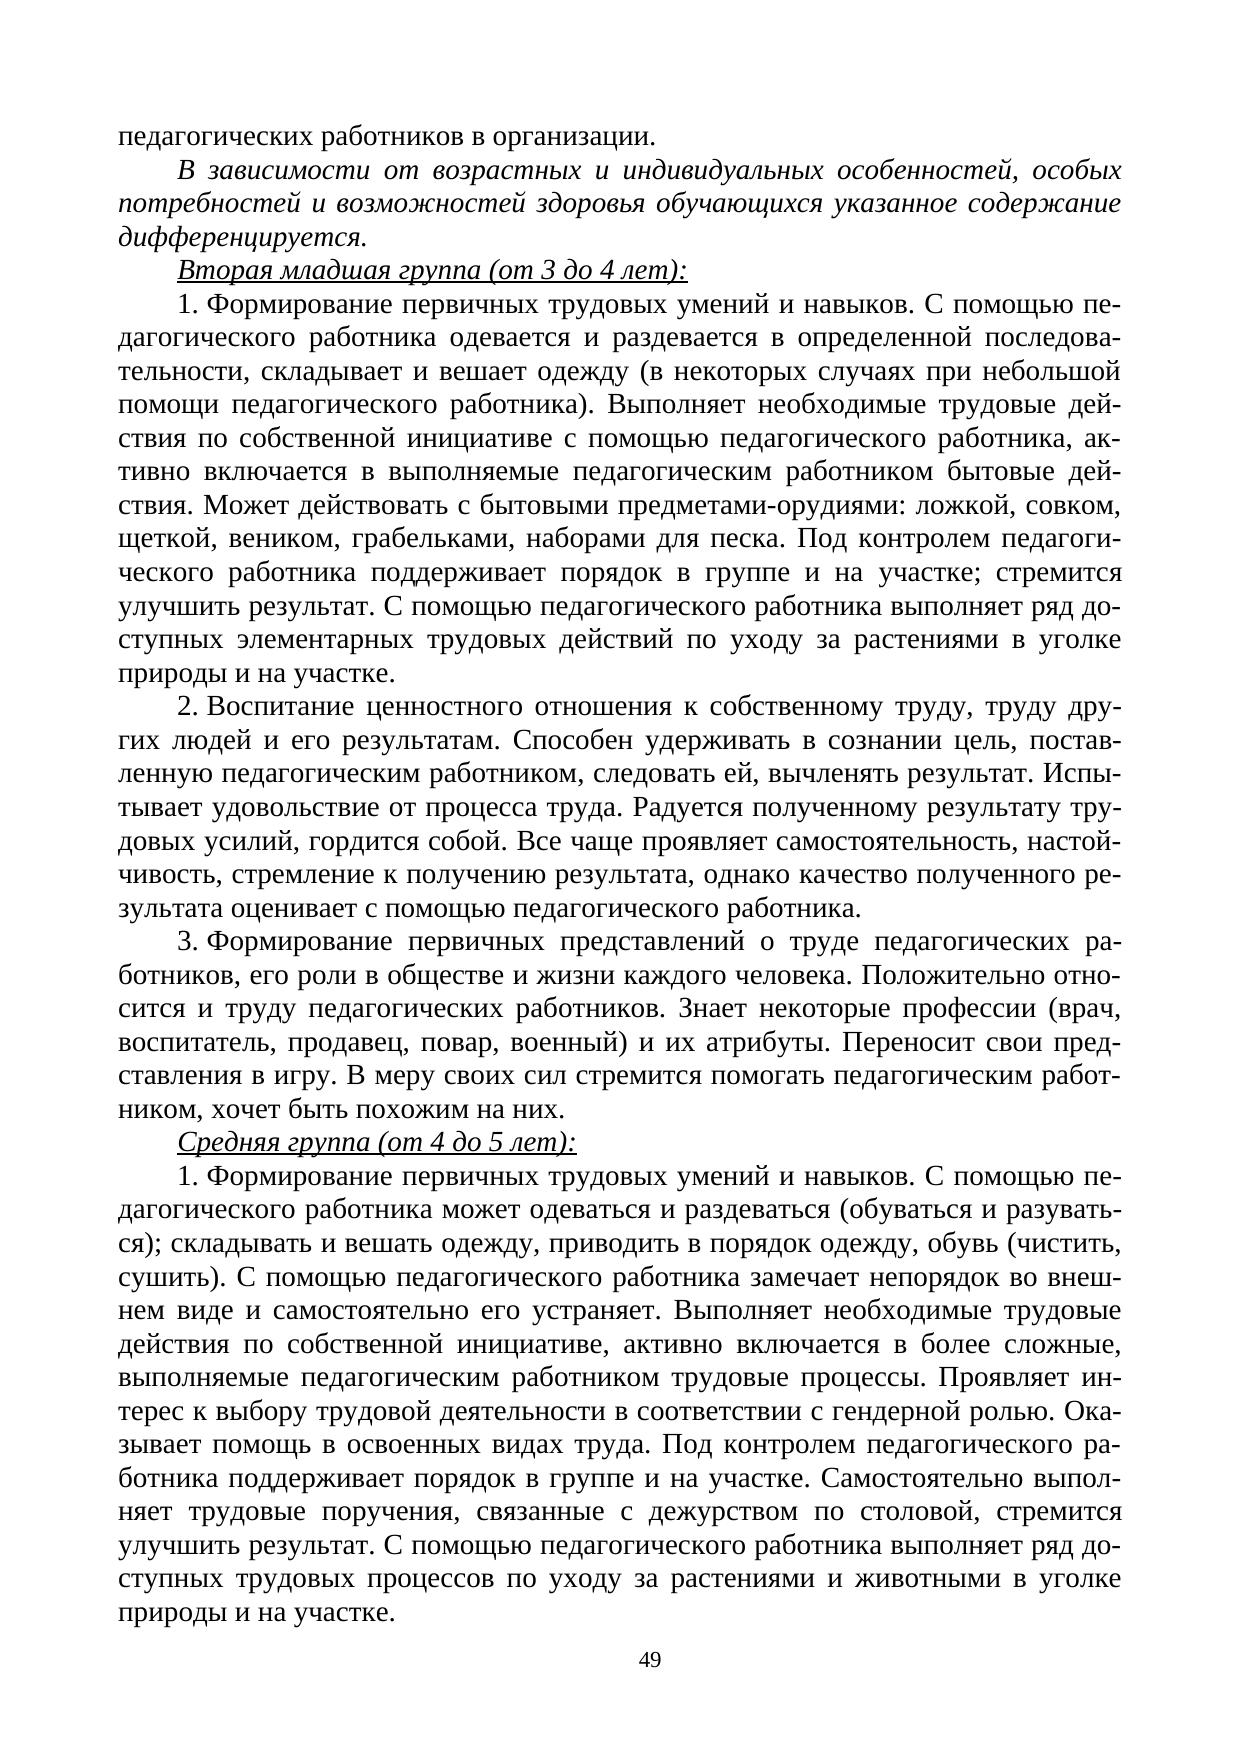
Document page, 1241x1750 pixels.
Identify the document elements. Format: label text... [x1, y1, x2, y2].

text Вторая младшая группа (от 3 до 4 лет): [177, 252, 1182, 286]
list Формирование первичных трудовых умений и навыков. С помощью пе- дагогического работника может одеваться и раздеваться (обуваться и разувать- ся); складывать и вешать одежду, приводить в порядок одежду, обувь (чистить, сушить). С помощью педагогического работника замечает непорядок во внеш- нем виде и самостоятельно его устраняет. Выполняет необходимые трудовые действия по собственной инициативе, активно включается в более сложные, выполняемые педагогическим работником трудовые процессы. Проявляет ин- терес к выбору трудовой деятельности в соответствии с гендерной ролью. Ока- зывает помощь в освоенных видах труда. Под контролем педагогического ра- ботника поддерживает порядок в группе и на участке. Самостоятельно выпол- няет трудовые поручения, связанные с дежурством по столовой, стремится улучшить результат. С помощью педагогического работника выполняет ряд до- ступных трудовых процессов по уходу за растениями и животными в уголке природы и на участке. [118, 1158, 1123, 1628]
list Воспитание ценностного отношения к собственному труду, труду дру- гих людей и его результатам. Способен удерживать в сознании цель, постав- ленную педагогическим работником, следовать ей, вычленять результат. Испы- тывает удовольствие от процесса труда. Радуется полученному результату тру- довых усилий, гордится собой. Все чаще проявляет самостоятельность, настой- чивость, стремление к получению результата, однако качество полученного ре- зультата оценивает с помощью педагогического работника. [118, 688, 1123, 923]
text Средняя группа (от 4 до 5 лет): [177, 1124, 1182, 1158]
list Формирование первичных трудовых умений и навыков. С помощью пе- дагогического работника одевается и раздевается в определенной последова- тельности, складывает и вешает одежду (в некоторых случаях при небольшой помощи педагогического работника). Выполняет необходимые трудовые дей- ствия по собственной инициативе с помощью педагогического работника, ак- тивно включается в выполняемые педагогическим работником бытовые дей- ствия. Может действовать с бытовыми предметами-орудиями: ложкой, совком, щеткой, веником, грабельками, наборами для песка. Под контролем педагоги- ческого работника поддерживает порядок в группе и на участке; стремится улучшить результат. С помощью педагогического работника выполняет ряд до- ступных элементарных трудовых действий по уходу за растениями в уголке природы и на участке. [118, 286, 1122, 688]
text педагогических работников в организации. [118, 118, 1182, 152]
text В зависимости от возрастных и индивидуальных особенностей, особых потребностей и возможностей здоровья обучающихся указанное содержание дифференцируется. [118, 152, 1122, 252]
list Формирование первичных представлений о труде педагогических ра- ботников, его роли в обществе и жизни каждого человека. Положительно отно- сится и труду педагогических работников. Знает некоторые профессии (врач, воспитатель, продавец, повар, военный) и их атрибуты. Переносит свои пред- ставления в игру. В меру своих сил стремится помогать педагогическим работ- ником, хочет быть похожим на них. [118, 923, 1122, 1124]
